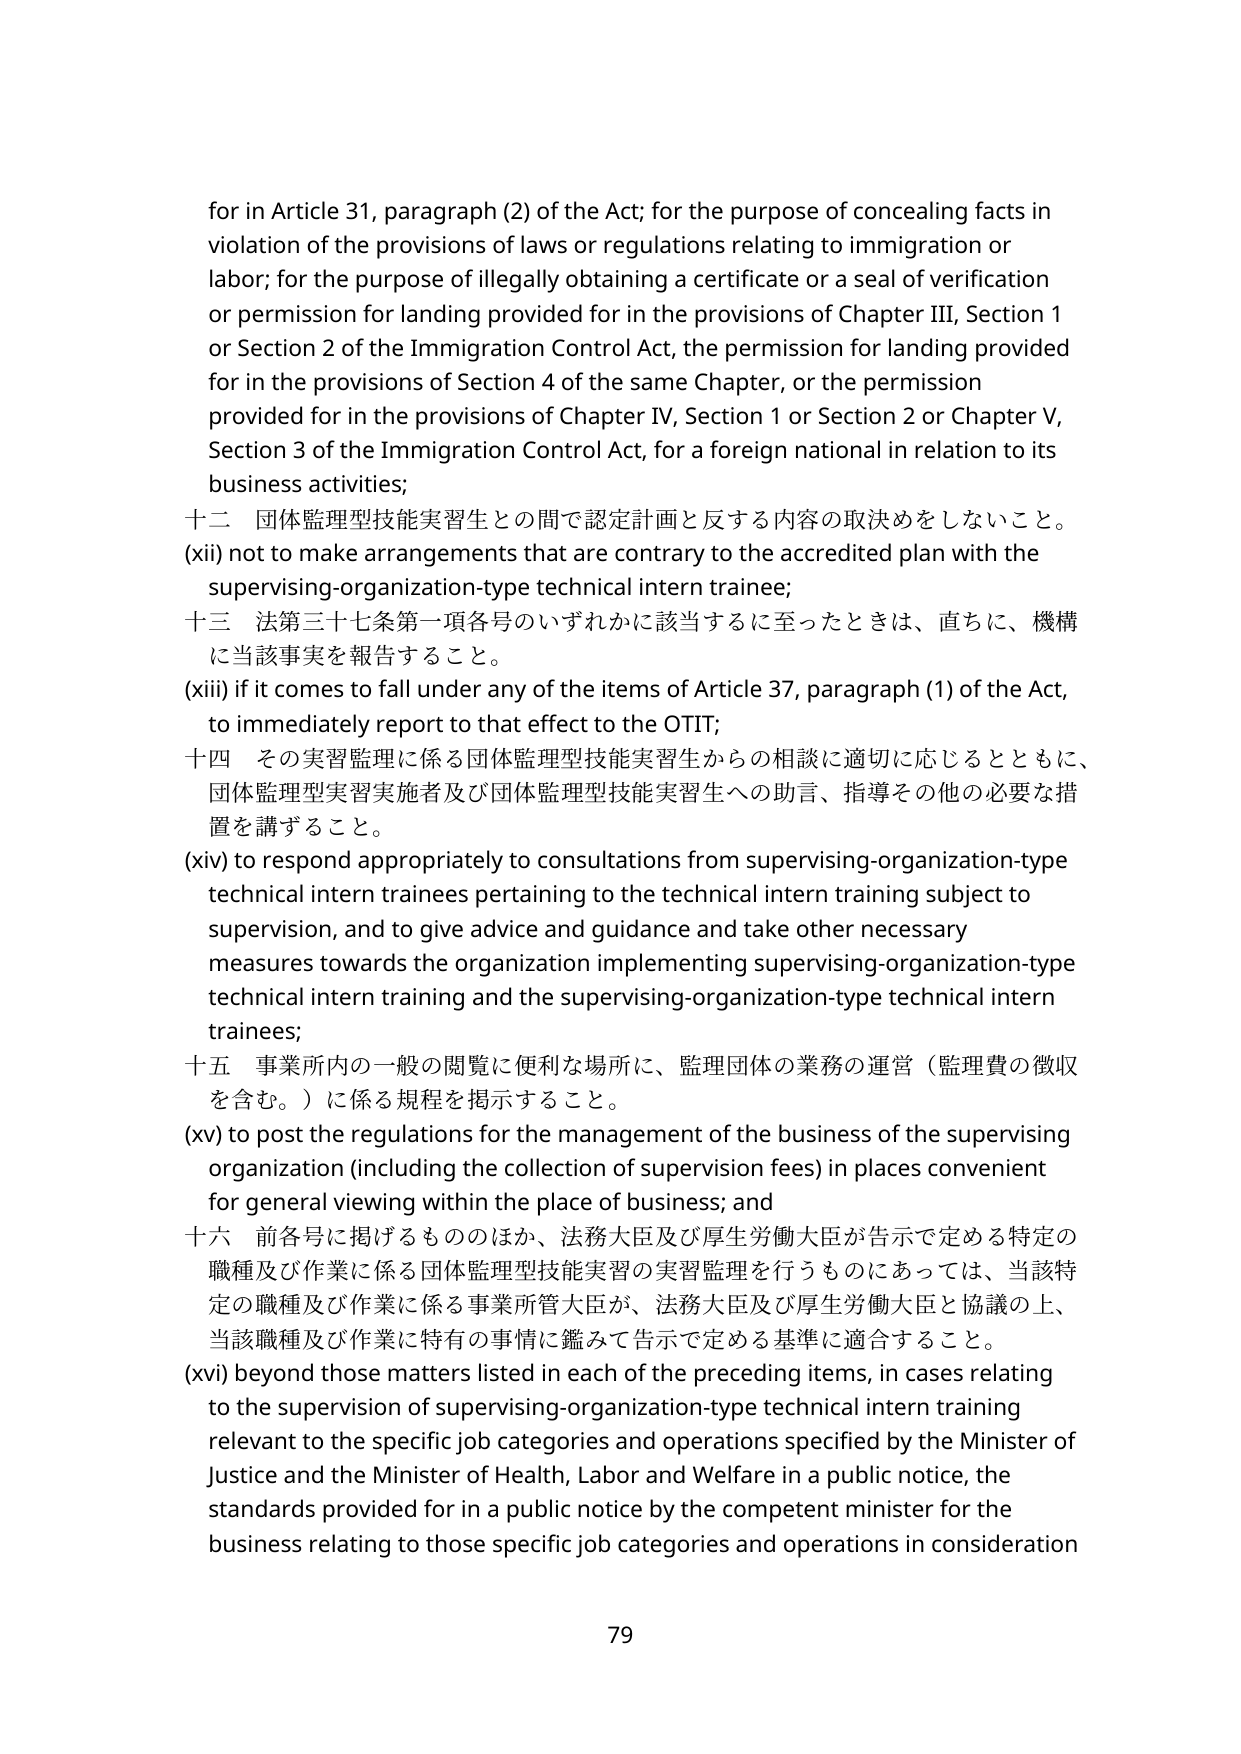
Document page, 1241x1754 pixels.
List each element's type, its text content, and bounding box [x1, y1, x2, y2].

text 十四 その実習監理に係る団体監理型技能実習生からの相談に適切に応じるとともに、団体監理型実習実施者及び団体監理型技能実習生への助言、指導その他の必要な措置を講ずること。 [184, 740, 1079, 843]
text (xiv) to respond appropriately to consultations from supervising-organization-type technical intern trainees pertaining to the technical intern training subject to supervision, and to give advice and guidance and take other necessary measures towards the organization implementing supervising-organization-type technical intern training and the supervising-organization-type technical intern trainees; [184, 843, 1079, 1048]
text 十六 前各号に掲げるもののほか、法務大臣及び厚生労働大臣が告示で定める特定の職種及び作業に係る団体監理型技能実習の実習監理を行うものにあっては、当該特定の職種及び作業に係る事業所管大臣が、法務大臣及び厚生労働大臣と協議の上、当該職種及び作業に特有の事情に鑑みて告示で定める基準に適合すること。 [184, 1219, 1079, 1355]
text (xv) to post the regulations for the management of the business of the supervising organization (including the collection of supervision fees) in places convenient for general viewing within the place of business; and [184, 1116, 1079, 1219]
text (xiii) if it comes to fall under any of the items of Article 37, paragraph (1) of the Act, to immediately report to that effect to the OTIT; [184, 672, 1079, 740]
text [184, 194, 1079, 501]
text (xii) not to make arrangements that are contrary to the accredited plan with the supervising-organization-type technical intern trainee; [184, 535, 1079, 604]
text 十三 法第三十七条第一項各号のいずれかに該当するに至ったときは、直ちに、機構に当該事実を報告すること。 [184, 604, 1079, 672]
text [184, 1355, 1079, 1560]
text 十二 団体監理型技能実習生との間で認定計画と反する内容の取決めをしないこと。 [184, 501, 1079, 535]
text 十五 事業所内の一般の閲覧に便利な場所に、監理団体の業務の運営（監理費の徴収を含む。）に係る規程を掲示すること。 [184, 1048, 1079, 1116]
